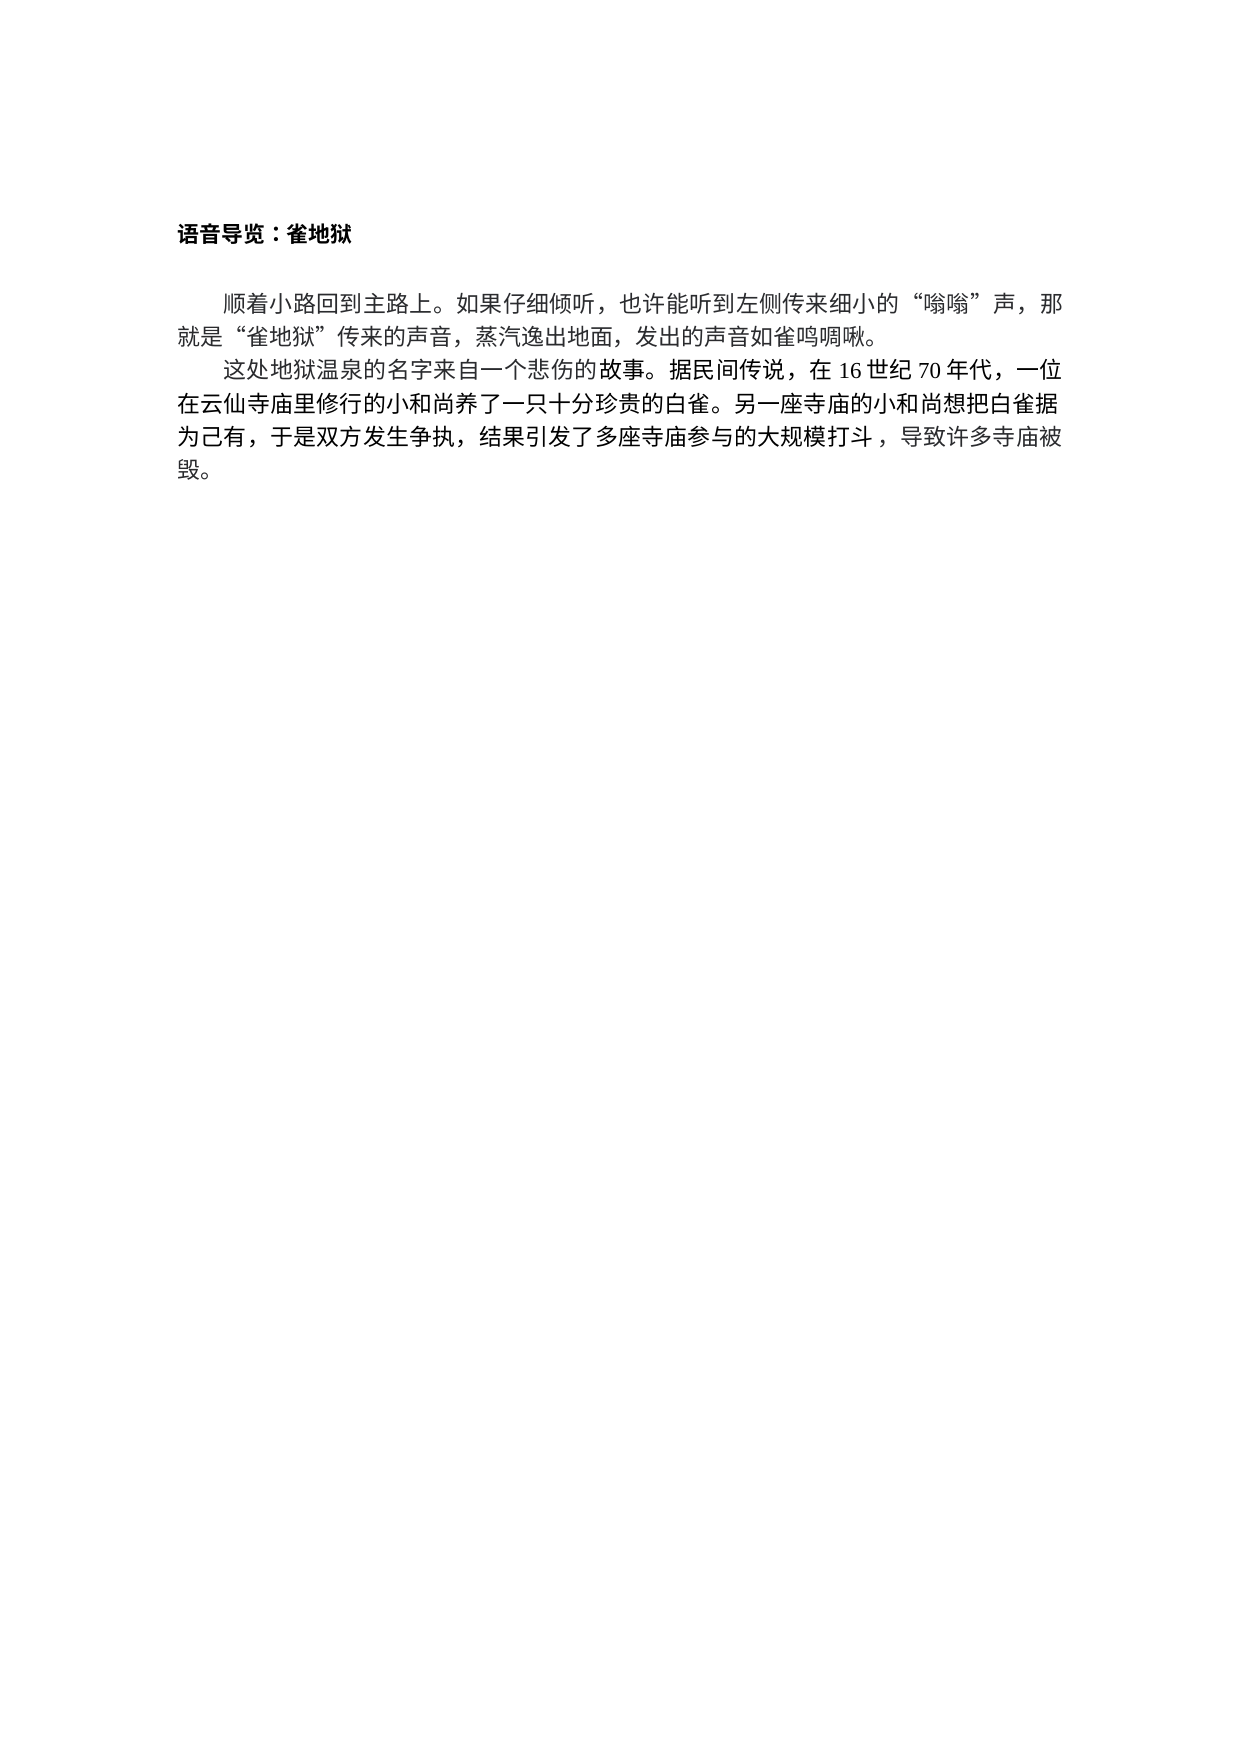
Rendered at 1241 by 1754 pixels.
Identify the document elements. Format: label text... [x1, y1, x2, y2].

text 语音导览：雀地狱 [177, 217, 1063, 248]
text 这处地狱温泉的名字来自一个悲伤的故事。据民间传说，在16世纪70年代，一位在云仙寺庙里修行的小和尚养了一只十分珍贵的白雀。另一座寺庙的小和尚想把白雀据为己有，于是双方发生争执，结果引发了多座寺庙参与的大规模打斗，导致许多寺庙被毁。 [177, 352, 1063, 485]
text 顺着小路回到主路上。如果仔细倾听，也许能听到左侧传来细小的“嗡嗡”声，那就是“雀地狱”传来的声音，蒸汽逸出地面，发出的声音如雀鸣啁啾。 [177, 286, 1063, 352]
